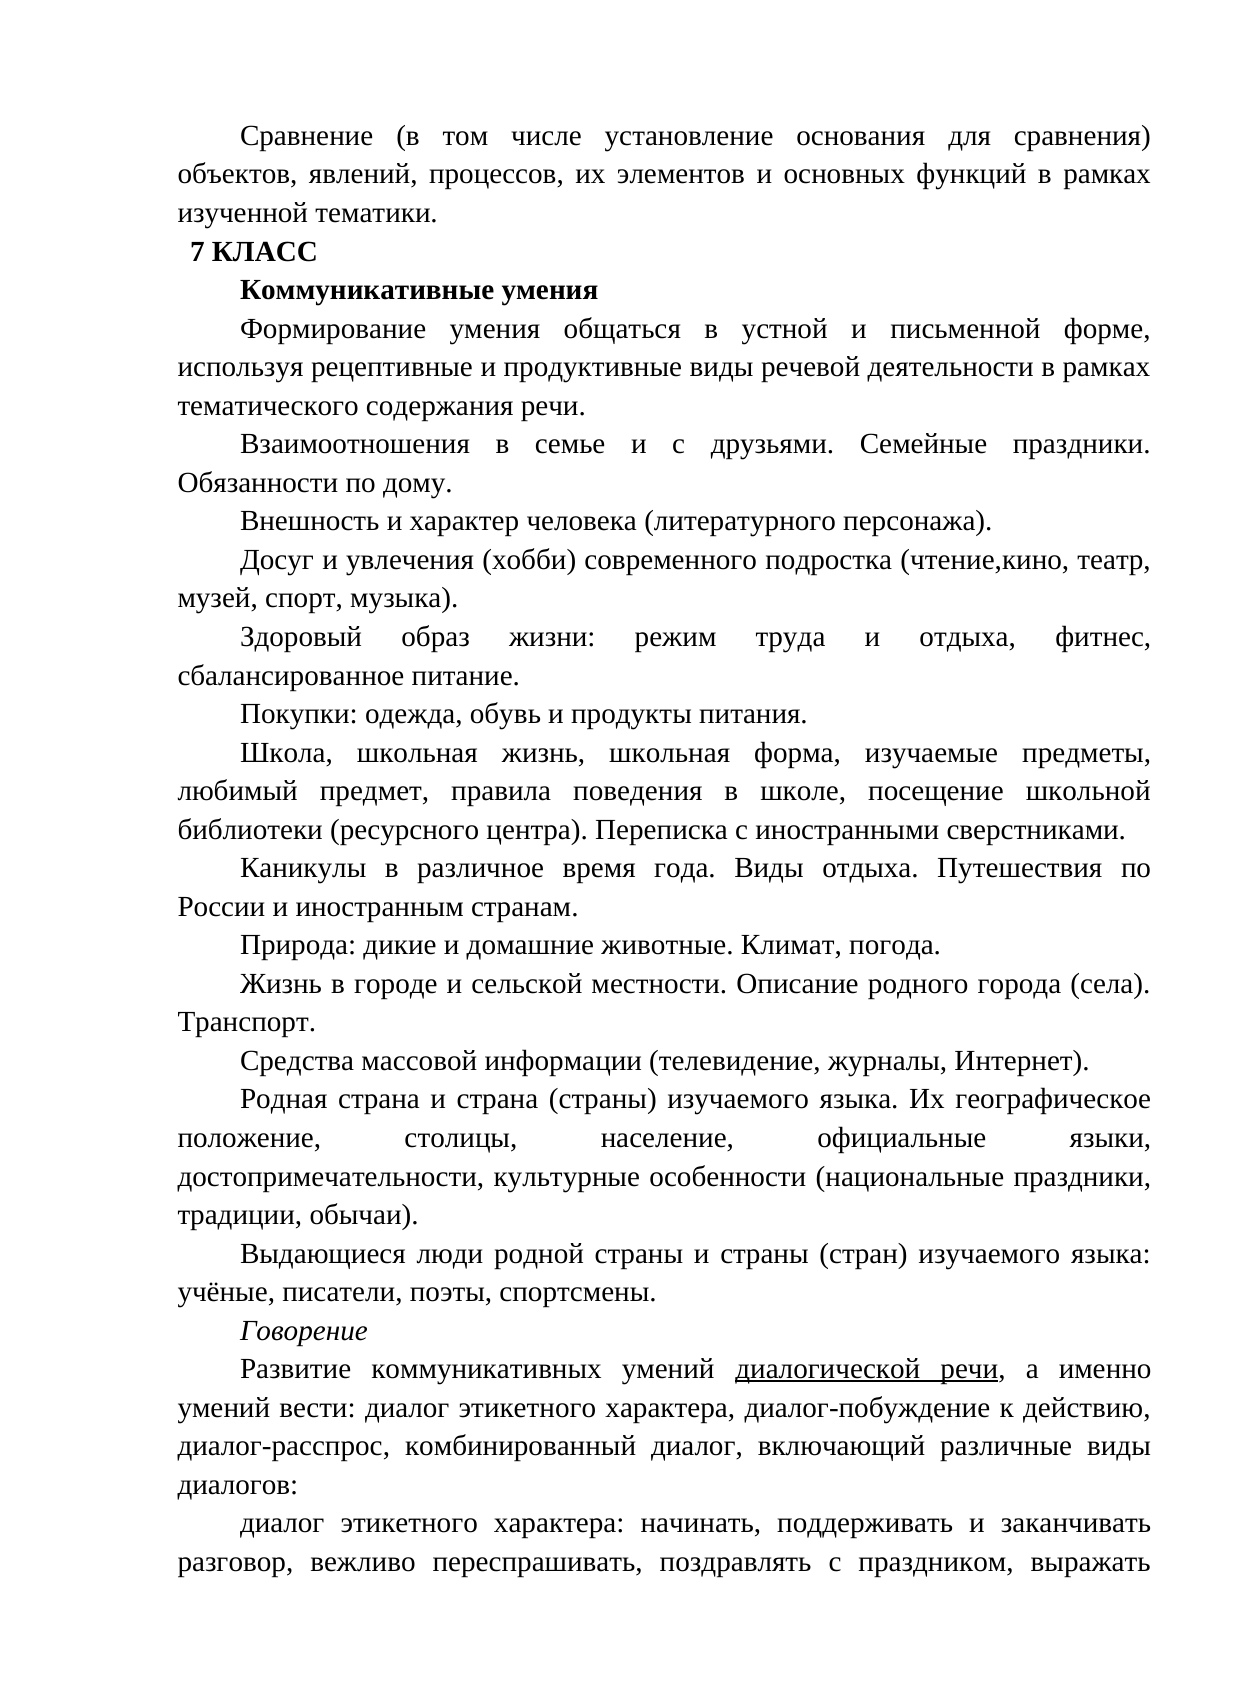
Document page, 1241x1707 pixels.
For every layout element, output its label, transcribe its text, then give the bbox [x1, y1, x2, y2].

text Родная страна и страна (страны) изучаемого языка. Их географическое положение, столицы, население, официальные языки, достопримечательности, культурные особенности (национальные праздники, традиции, обычаи). [177, 1082, 1152, 1231]
text Говорение [177, 1313, 1152, 1346]
text Выдающиеся люди родной страны и страны (стран) изучаемого языка: учёные, писатели, поэты, спортсмены. [177, 1236, 1152, 1308]
text Сравнение (в том числе установление основания для сравнения) объектов, явлений, процессов, их элементов и основных функций в рамках изученной тематики. [177, 118, 1152, 229]
text Формирование умения общаться в устной и письменной форме, используя рецептивные и продуктивные виды речевой деятельности в рамках тематического содержания речи. [177, 311, 1152, 421]
text Досуг и увлечения (хобби) современного подростка (чтение,кино, театр, музей, спорт, музыка). [177, 542, 1152, 614]
text Жизнь в городе и сельской местности. Описание родного города (села). Транспорт. [177, 966, 1152, 1038]
text Покупки: одежда, обувь и продукты питания. [177, 696, 1152, 730]
text Развитие коммуникативных умений диалогической речи, а именно умений вести: диалог этикетного характера, диалог-побуждение к действию, диалог-расспрос, комбинированный диалог, включающий различные виды диалогов: [177, 1351, 1152, 1501]
text Природа: дикие и домашние животные. Климат, погода. [177, 927, 1152, 961]
text Средства массовой информации (телевидение, журналы, Интернет). [177, 1043, 1152, 1077]
text Взаимоотношения в семье и с друзьями. Семейные праздники. Обязанности по дому. [177, 426, 1152, 498]
text Внешность и характер человека (литературного персонажа). [177, 503, 1152, 537]
text Каникулы в различное время года. Виды отдыха. Путешествия по России и иностранным странам. [177, 850, 1152, 922]
text Здоровый образ жизни: режим труда и отдыха, фитнес, сбалансированное питание. [177, 619, 1152, 691]
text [177, 1506, 1152, 1578]
text 7 КЛАСС [190, 234, 1152, 267]
text Коммуникативные умения [177, 272, 1152, 306]
text Школа, школьная жизнь, школьная форма, изучаемые предметы, любимый предмет, правила поведения в школе, посещение школьной библиотеки (ресурсного центра). Переписка с иностранными сверстниками. [177, 735, 1152, 845]
